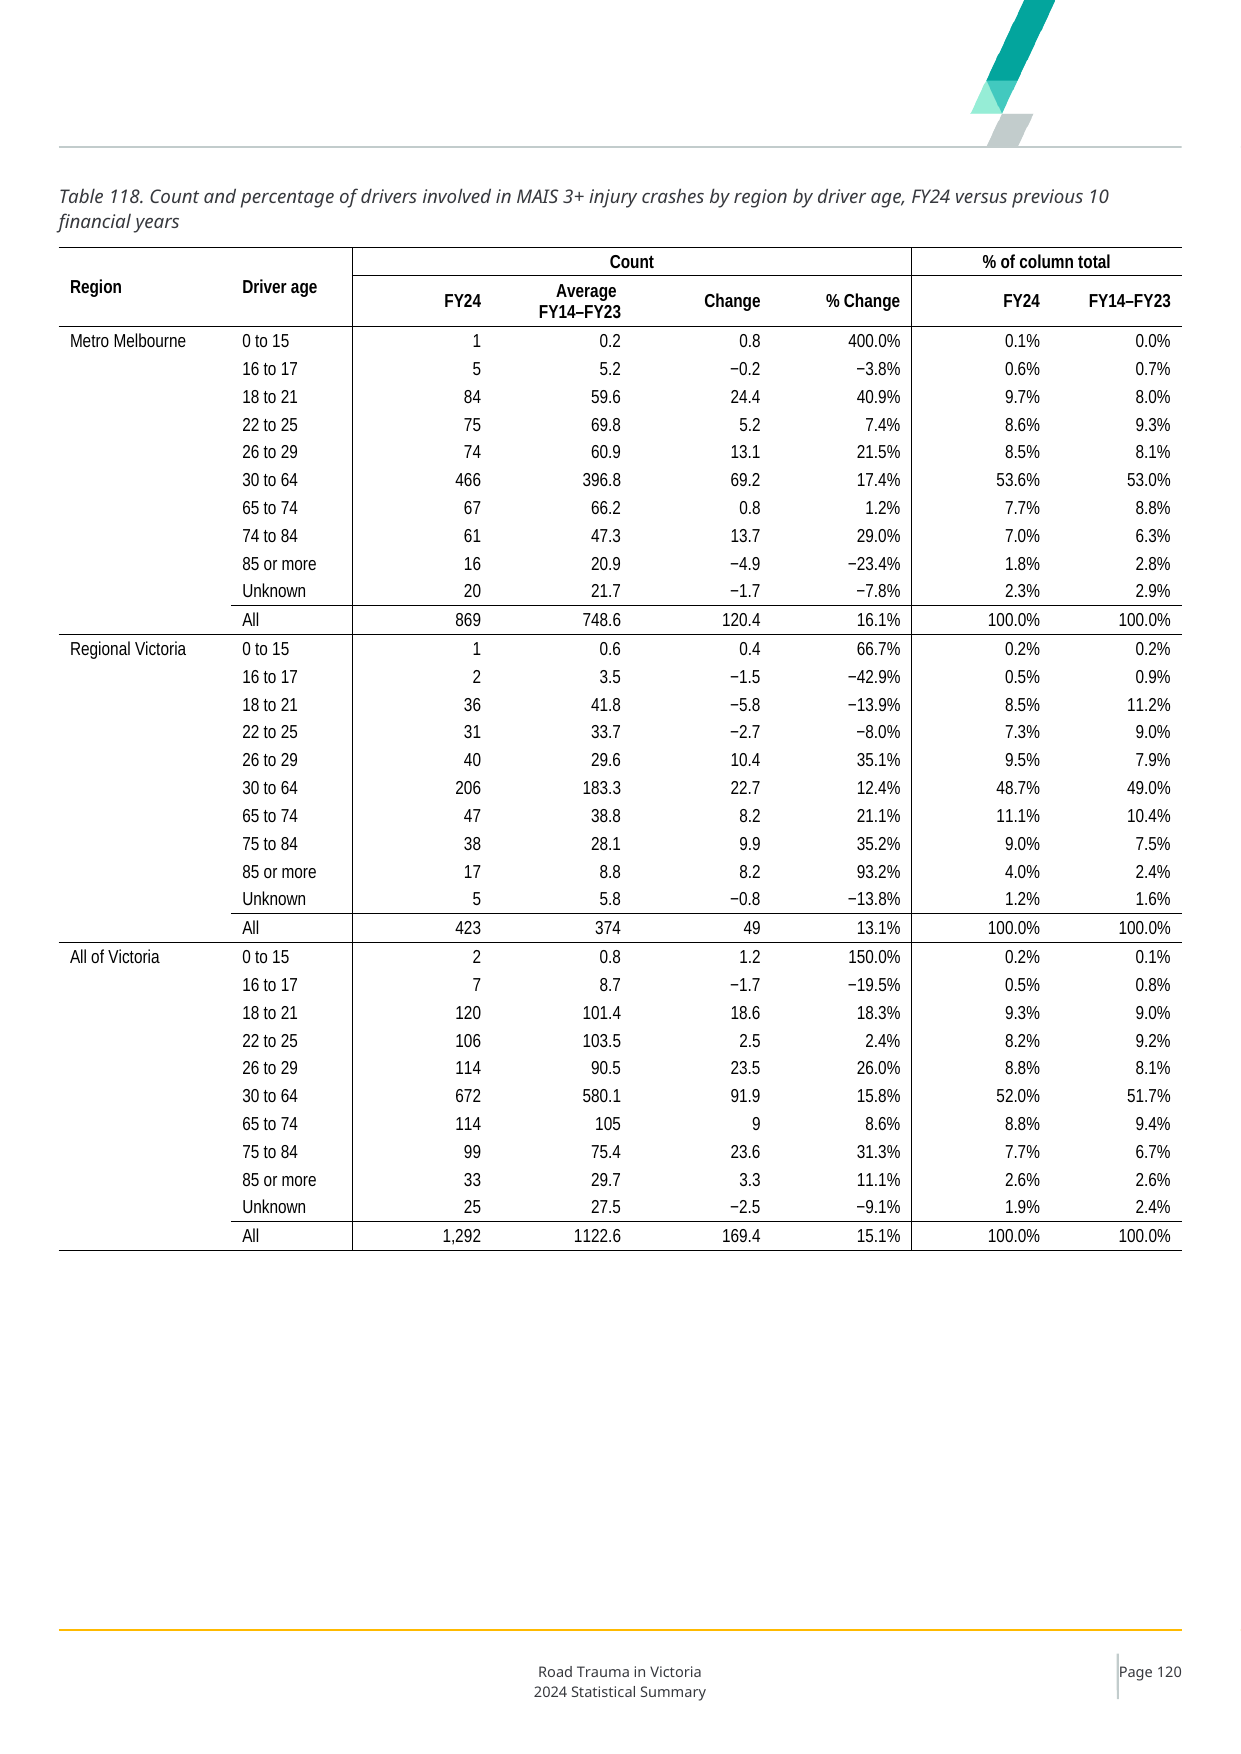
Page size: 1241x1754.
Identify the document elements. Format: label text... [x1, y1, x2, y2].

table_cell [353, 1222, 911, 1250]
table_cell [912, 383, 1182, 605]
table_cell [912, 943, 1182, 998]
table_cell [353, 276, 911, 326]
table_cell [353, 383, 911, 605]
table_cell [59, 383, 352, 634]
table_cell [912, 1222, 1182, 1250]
text Table 118. Count and percentage of drivers involved in MAIS 3+ injury crashes by region by driver age, FY24 versus previous 10 financial years [58, 183, 1182, 234]
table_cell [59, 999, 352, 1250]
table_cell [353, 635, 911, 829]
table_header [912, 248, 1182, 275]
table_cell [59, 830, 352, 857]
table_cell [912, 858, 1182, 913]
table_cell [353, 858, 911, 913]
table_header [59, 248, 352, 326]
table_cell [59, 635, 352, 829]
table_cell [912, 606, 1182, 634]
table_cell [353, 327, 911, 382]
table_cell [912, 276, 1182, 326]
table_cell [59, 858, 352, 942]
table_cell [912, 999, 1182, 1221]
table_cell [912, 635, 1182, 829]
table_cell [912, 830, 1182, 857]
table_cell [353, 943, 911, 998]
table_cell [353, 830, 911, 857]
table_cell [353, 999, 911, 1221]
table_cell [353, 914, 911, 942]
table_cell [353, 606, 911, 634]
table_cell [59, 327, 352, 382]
picture [970, 0, 1056, 146]
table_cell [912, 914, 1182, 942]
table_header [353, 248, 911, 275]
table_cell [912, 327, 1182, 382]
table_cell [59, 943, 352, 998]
